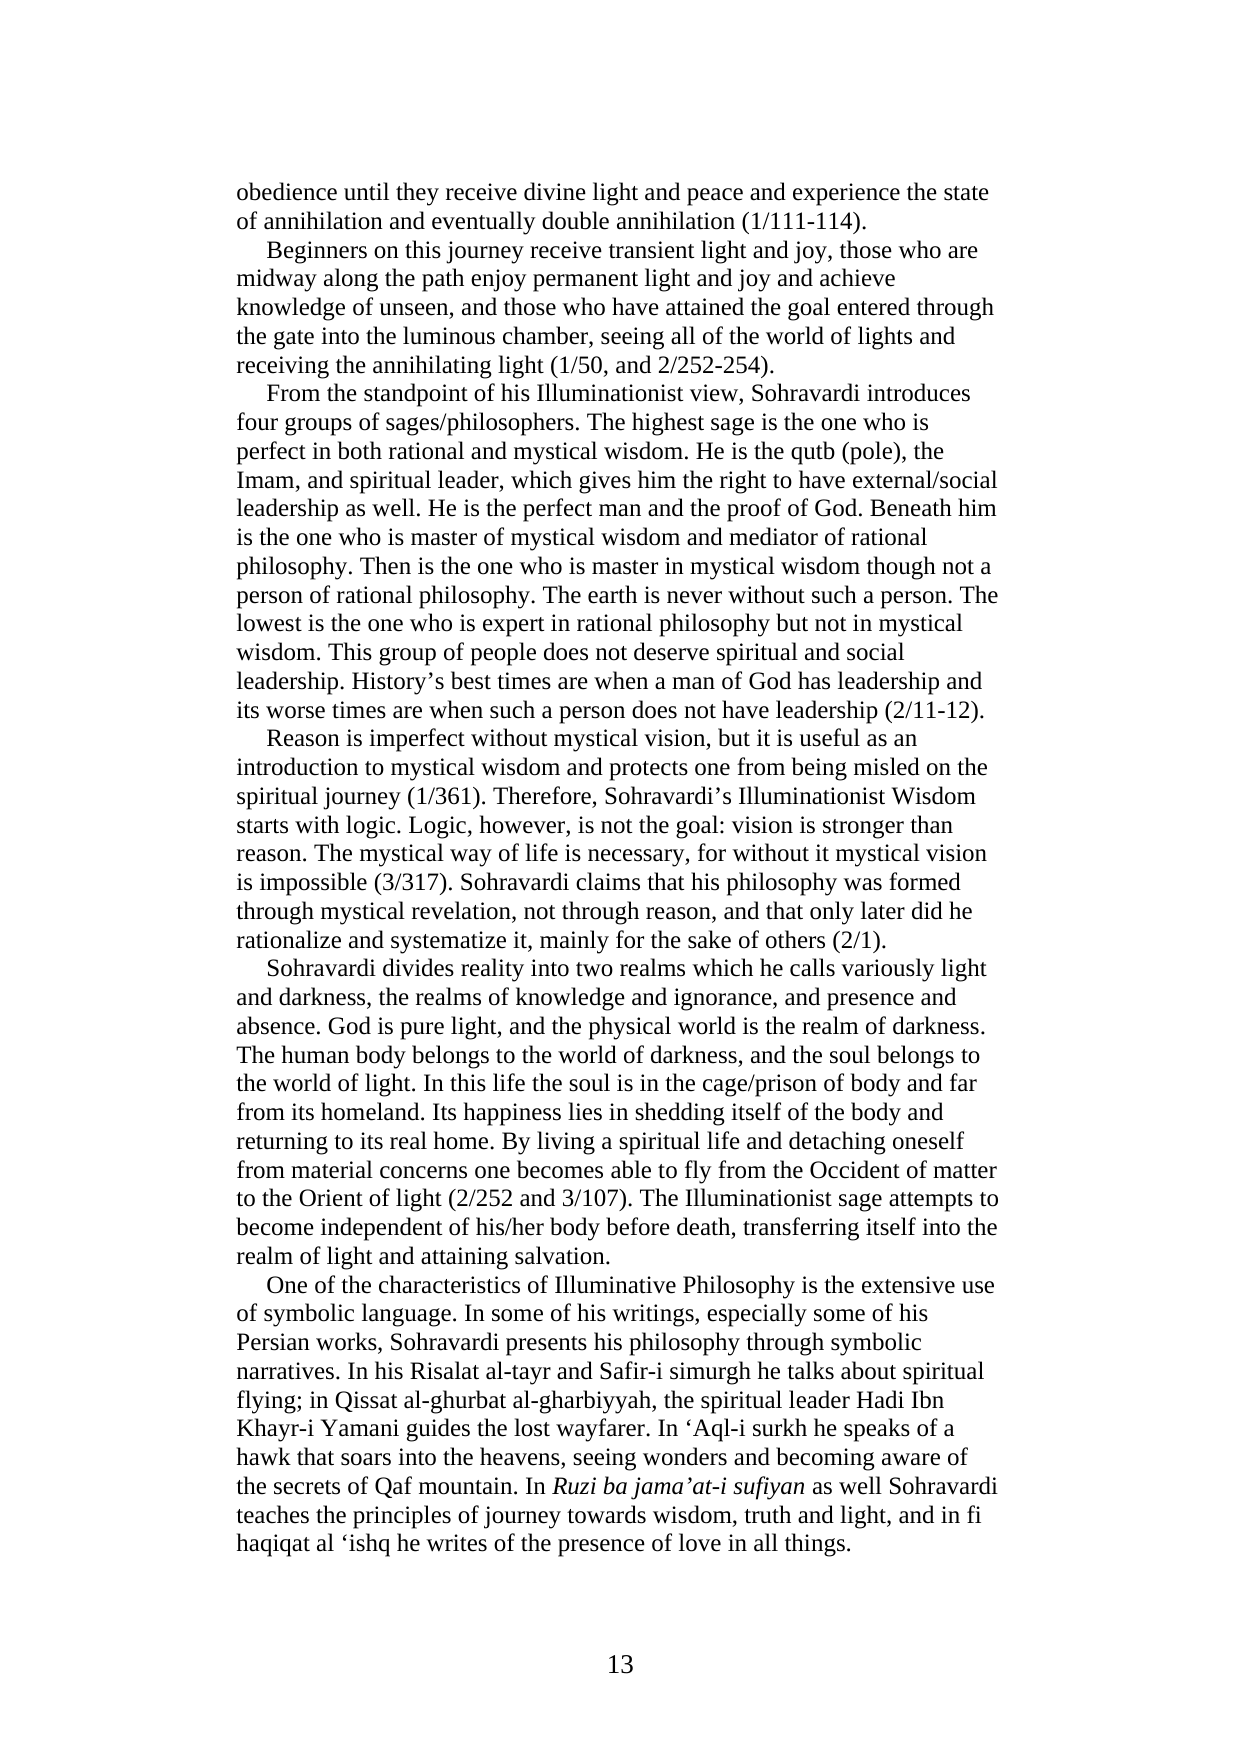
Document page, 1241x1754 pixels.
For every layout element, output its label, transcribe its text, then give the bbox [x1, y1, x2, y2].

text One of the characteristics of Illuminative Philosophy is the extensive use of symbolic language. In some of his writings, especially some of his Persian works, Sohravardi presents his philosophy through symbolic narratives. In his Risalat al-tayr and Safir-i simurgh he talks about spiritual flying; in Qissat al-ghurbat al-gharbiyyah, the spiritual leader Hadi Ibn Khayr-i Yamani guides the lost wayfarer. In ‘Aql-i surkh he speaks of a hawk that soars into the heavens, seeing wonders and becoming aware of the secrets of Qaf mountain. In Ruzi ba jama’at-i sufiyan as well Sohravardi teaches the principles of journey towards wisdom, truth and light, and in fi haqiqat al ‘ishq he writes of the presence of love in all things. [236, 1270, 1004, 1557]
text Sohravardi divides reality into two realms which he calls variously light and darkness, the realms of knowledge and ignorance, and presence and absence. God is pure light, and the physical world is the realm of darkness. The human body belongs to the world of darkness, and the soul belongs to the world of light. In this life the soul is in the cage/prison of body and far from its homeland. Its happiness lies in shedding itself of the body and returning to its real home. By living a spiritual life and detaching oneself from material concerns one becomes able to fly from the Occident of matter to the Orient of light (2/252 and 3/107). The Illuminationist sage attempts to become independent of his/her body before death, transferring itself into the realm of light and attaining salvation. [236, 953, 1004, 1270]
text Reason is imperfect without mystical vision, but it is useful as an introduction to mystical wisdom and protects one from being misled on the spiritual journey (1/361). Therefore, Sohravardi’s Illuminationist Wisdom starts with logic. Logic, however, is not the goal: vision is stronger than reason. The mystical way of life is necessary, for without it mystical vision is impossible (3/317). Sohravardi claims that his philosophy was formed through mystical revelation, not through reason, and that only later did he rationalize and systematize it, mainly for the sake of others (2/1). [236, 723, 1004, 953]
text From the standpoint of his Illuminationist view, Sohravardi introduces four groups of sages/philosophers. The highest sage is the one who is perfect in both rational and mystical wisdom. He is the qutb (pole), the Imam, and spiritual leader, which gives him the right to have external/social leadership as well. He is the perfect man and the proof of God. Beneath him is the one who is master of mystical wisdom and mediator of rational philosophy. Then is the one who is master in mystical wisdom though not a person of rational philosophy. The earth is never without such a person. The lowest is the one who is expert in rational philosophy but not in mystical wisdom. This group of people does not deserve spiritual and social leadership. History’s best times are when a man of God has leadership and its worse times are when such a person does not have leadership (2/11-12). [236, 378, 1004, 723]
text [236, 177, 1004, 235]
text Beginners on this journey receive transient light and joy, those who are midway along the path enjoy permanent light and joy and achieve knowledge of unseen, and those who have attained the goal entered through the gate into the luminous chamber, seeing all of the world of lights and receiving the annihilating light (1/50, and 2/252-254). [236, 235, 1004, 378]
